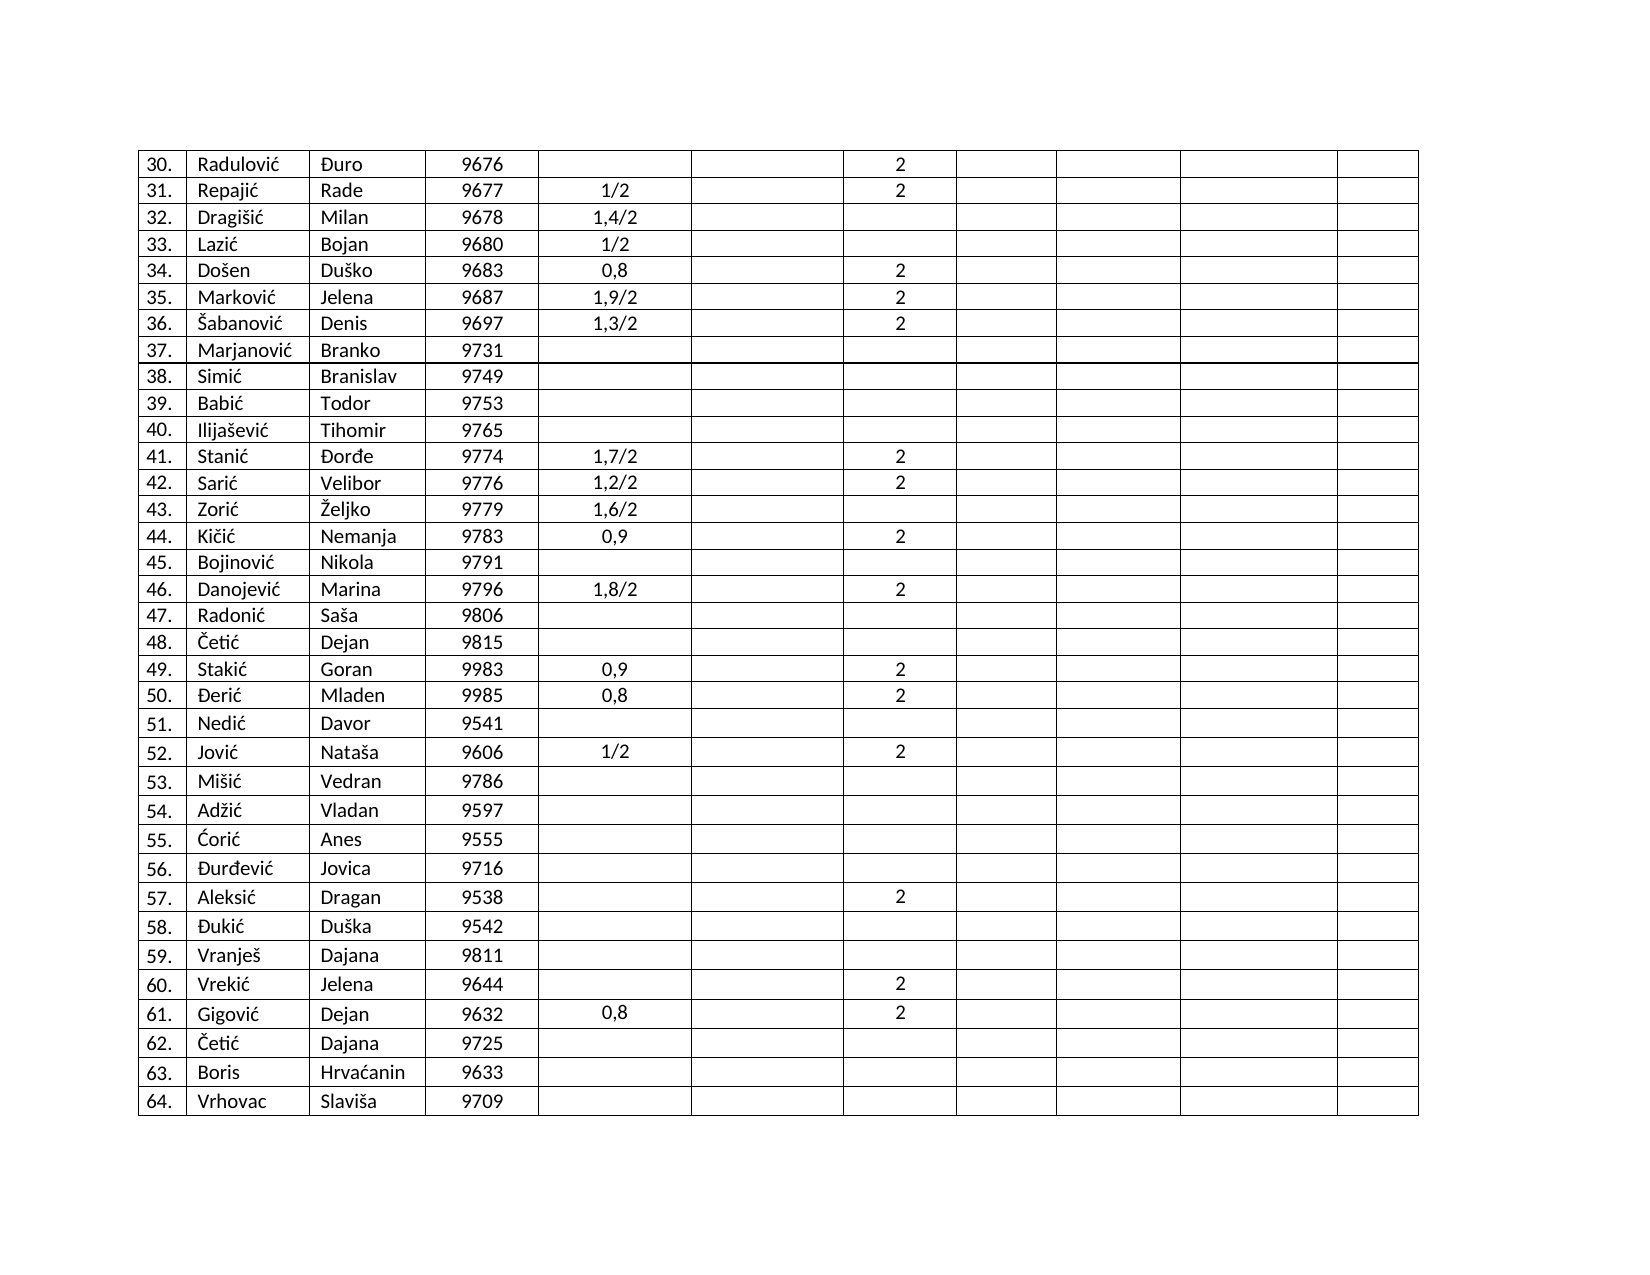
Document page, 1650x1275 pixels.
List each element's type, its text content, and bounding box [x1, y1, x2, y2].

table_cell Bojan [310, 231, 425, 256]
table_cell [957, 257, 1056, 283]
table_cell [844, 364, 956, 389]
table_cell Dajana [310, 1029, 425, 1057]
table_cell [692, 912, 843, 940]
table_cell [539, 941, 691, 969]
table_cell [692, 1029, 843, 1057]
table_cell [539, 364, 691, 389]
table_cell [139, 178, 186, 203]
table_cell Hrvaćanin [310, 1058, 425, 1086]
table_cell Đorđe [310, 443, 425, 469]
table_cell [139, 912, 186, 940]
table_cell 2 [844, 310, 956, 336]
table_cell [1338, 417, 1418, 442]
table_cell Duška [310, 912, 425, 940]
table_cell [1057, 1087, 1180, 1115]
table_cell [1181, 1087, 1337, 1115]
table_cell Nataša [310, 738, 425, 766]
table_cell [844, 603, 956, 628]
table_cell Slaviša [310, 1087, 425, 1115]
table_cell 2 [844, 1000, 956, 1027]
table_cell 0,8 [539, 257, 691, 283]
table_cell [139, 656, 186, 681]
table_cell [844, 496, 956, 522]
table_cell [1338, 390, 1418, 416]
table_cell [1181, 767, 1337, 795]
table_cell [539, 390, 691, 416]
table_cell [139, 364, 186, 389]
table_cell [1338, 656, 1418, 681]
table_cell 9709 [426, 1087, 538, 1115]
table_cell [957, 1029, 1056, 1057]
table_cell [1057, 496, 1180, 522]
table_cell [139, 390, 186, 416]
table_cell Rade [310, 178, 425, 203]
table_cell [1057, 523, 1180, 548]
table_cell 2 [844, 178, 956, 203]
table_cell 9985 [426, 682, 538, 708]
table_cell [1181, 151, 1337, 177]
table_cell [539, 550, 691, 575]
table_cell [1057, 825, 1180, 853]
table_cell 2 [844, 738, 956, 766]
table_cell [1057, 1000, 1180, 1027]
table_cell [1181, 178, 1337, 203]
table_cell [1338, 912, 1418, 940]
table_cell [957, 854, 1056, 882]
table_cell 2 [844, 257, 956, 283]
table_cell Repajić [187, 178, 309, 203]
table_cell 9678 [426, 204, 538, 230]
table_cell [139, 970, 186, 998]
table_cell [1181, 470, 1337, 495]
table_cell [1057, 709, 1180, 737]
table_cell [539, 767, 691, 795]
table_cell [1338, 550, 1418, 575]
table_cell 9555 [426, 825, 538, 853]
table_cell 0,8 [539, 1000, 691, 1027]
table_cell [692, 941, 843, 969]
table_cell 1/2 [539, 231, 691, 256]
table_cell [1057, 257, 1180, 283]
table_cell [139, 767, 186, 795]
table_cell [957, 417, 1056, 442]
table_cell [957, 682, 1056, 708]
table_cell 1/2 [539, 178, 691, 203]
table_cell [692, 496, 843, 522]
table_cell [1338, 1058, 1418, 1086]
table_cell 9687 [426, 284, 538, 309]
table_cell [1338, 603, 1418, 628]
table_cell [957, 883, 1056, 911]
table_cell Boris [187, 1058, 309, 1086]
table_cell [539, 337, 691, 362]
table_cell [1181, 629, 1337, 655]
table_cell Stakić [187, 656, 309, 681]
table_cell 1,9/2 [539, 284, 691, 309]
table_cell 9606 [426, 738, 538, 766]
table_cell 9791 [426, 550, 538, 575]
table_cell [957, 970, 1056, 998]
table_cell [539, 912, 691, 940]
table_cell 9683 [426, 257, 538, 283]
table_cell [1181, 883, 1337, 911]
table_cell [139, 1029, 186, 1057]
table_cell [844, 912, 956, 940]
table_cell 9644 [426, 970, 538, 998]
table_cell [692, 470, 843, 495]
table_cell [692, 629, 843, 655]
table_cell [1338, 629, 1418, 655]
table_cell [957, 825, 1056, 853]
table_cell [139, 1087, 186, 1115]
table_cell 9697 [426, 310, 538, 336]
table_cell [139, 310, 186, 336]
table_cell Stanić [187, 443, 309, 469]
table_cell [692, 883, 843, 911]
table_cell [539, 796, 691, 824]
table_cell [692, 1058, 843, 1086]
table_cell [539, 883, 691, 911]
table_cell Jelena [310, 970, 425, 998]
table_cell 2 [844, 443, 956, 469]
table_cell [1338, 231, 1418, 256]
table_cell [692, 204, 843, 230]
table_cell [539, 825, 691, 853]
table_cell [539, 854, 691, 882]
table_cell [692, 970, 843, 998]
table_cell [692, 1000, 843, 1027]
table_cell 9776 [426, 470, 538, 495]
table_cell [1181, 970, 1337, 998]
table_cell [1338, 941, 1418, 969]
table_cell Marjanović [187, 337, 309, 362]
table_cell 2 [844, 682, 956, 708]
table_cell [957, 231, 1056, 256]
table_cell [957, 1000, 1056, 1027]
table_cell [1338, 364, 1418, 389]
table_cell [1057, 470, 1180, 495]
table_cell [844, 854, 956, 882]
table_cell 9725 [426, 1029, 538, 1057]
table_cell [844, 1029, 956, 1057]
table_cell [1181, 390, 1337, 416]
table_cell [1057, 231, 1180, 256]
table_cell Đurđević [187, 854, 309, 882]
table_cell 9676 [426, 151, 538, 177]
table_cell [139, 443, 186, 469]
table_cell [1181, 854, 1337, 882]
table_cell [957, 709, 1056, 737]
table_cell 9753 [426, 390, 538, 416]
table_cell [1338, 825, 1418, 853]
table_cell Šabanović [187, 310, 309, 336]
table_cell [957, 1087, 1056, 1115]
table_cell Radonić [187, 603, 309, 628]
table_cell [1181, 231, 1337, 256]
table_cell [692, 443, 843, 469]
table_cell 2 [844, 151, 956, 177]
table_cell [957, 337, 1056, 362]
table_cell [1181, 417, 1337, 442]
table_cell 9680 [426, 231, 538, 256]
table_cell [692, 767, 843, 795]
table_cell [957, 738, 1056, 766]
table_cell [957, 767, 1056, 795]
table_cell [844, 417, 956, 442]
table_cell [1057, 941, 1180, 969]
table_cell [1338, 1000, 1418, 1027]
table_cell [539, 417, 691, 442]
table_cell Jelena [310, 284, 425, 309]
table_cell Marković [187, 284, 309, 309]
table_cell Vranješ [187, 941, 309, 969]
table_cell [539, 709, 691, 737]
table_cell [1181, 257, 1337, 283]
table_cell Simić [187, 364, 309, 389]
table_cell [844, 204, 956, 230]
table_cell [1338, 178, 1418, 203]
table_cell [1181, 204, 1337, 230]
table_cell [1181, 1058, 1337, 1086]
table_cell Babić [187, 390, 309, 416]
table_cell [139, 284, 186, 309]
table_cell Vrhovac [187, 1087, 309, 1115]
table_cell [1181, 310, 1337, 336]
table_cell [1057, 656, 1180, 681]
table_cell Goran [310, 656, 425, 681]
table_cell 1,3/2 [539, 310, 691, 336]
table_cell Ćorić [187, 825, 309, 853]
table_cell Velibor [310, 470, 425, 495]
table_cell [1181, 576, 1337, 602]
table_cell 9677 [426, 178, 538, 203]
table_cell Vedran [310, 767, 425, 795]
table_cell [957, 284, 1056, 309]
table_cell Marina [310, 576, 425, 602]
table_cell [1338, 470, 1418, 495]
table_cell [1181, 738, 1337, 766]
table_cell [1181, 1000, 1337, 1027]
table_cell 2 [844, 970, 956, 998]
table_cell [139, 682, 186, 708]
table_cell [692, 854, 843, 882]
table_cell Nedić [187, 709, 309, 737]
table_cell Milan [310, 204, 425, 230]
table_cell [844, 709, 956, 737]
table_cell [1338, 883, 1418, 911]
table_cell Došen [187, 257, 309, 283]
table_cell [139, 1000, 186, 1027]
table_cell Nikola [310, 550, 425, 575]
table_cell Đukić [187, 912, 309, 940]
table_cell [139, 550, 186, 575]
table_cell [844, 231, 956, 256]
table_cell [957, 656, 1056, 681]
table_cell [139, 825, 186, 853]
table_cell [139, 151, 186, 177]
table_cell [139, 1058, 186, 1086]
table_cell [1338, 854, 1418, 882]
table_cell [1181, 603, 1337, 628]
table_cell [1057, 1058, 1180, 1086]
table_cell [1338, 709, 1418, 737]
table_cell [692, 603, 843, 628]
table_cell [957, 941, 1056, 969]
table_cell [1057, 151, 1180, 177]
table_cell [692, 682, 843, 708]
table_cell [139, 257, 186, 283]
table_cell 9983 [426, 656, 538, 681]
table_cell 9786 [426, 767, 538, 795]
table_cell [139, 738, 186, 766]
table_cell [1057, 738, 1180, 766]
table_cell [1057, 204, 1180, 230]
table_cell [139, 854, 186, 882]
table_cell [139, 941, 186, 969]
table_cell 9542 [426, 912, 538, 940]
table_cell [1338, 970, 1418, 998]
table_cell [957, 912, 1056, 940]
table_cell Vladan [310, 796, 425, 824]
table_cell 9749 [426, 364, 538, 389]
table_cell Gigović [187, 1000, 309, 1027]
table_cell 9796 [426, 576, 538, 602]
table_cell [539, 1058, 691, 1086]
table_cell Nemanja [310, 523, 425, 548]
table_cell Đuro [310, 151, 425, 177]
table_cell [1181, 656, 1337, 681]
table_cell [692, 417, 843, 442]
table_cell [1057, 178, 1180, 203]
table_cell Radulović [187, 151, 309, 177]
table_cell [692, 825, 843, 853]
table_cell [1338, 310, 1418, 336]
table_cell 1,8/2 [539, 576, 691, 602]
table_cell [692, 576, 843, 602]
table_cell [692, 738, 843, 766]
table_cell Duško [310, 257, 425, 283]
table_cell [957, 310, 1056, 336]
table_cell 9806 [426, 603, 538, 628]
table_cell [1057, 682, 1180, 708]
table_cell 1,4/2 [539, 204, 691, 230]
table_cell [139, 523, 186, 548]
table_cell Dejan [310, 1000, 425, 1027]
table_cell [1181, 682, 1337, 708]
table_cell [1338, 1029, 1418, 1057]
table_cell [1057, 310, 1180, 336]
table_cell [139, 204, 186, 230]
table_cell [539, 629, 691, 655]
table_cell Branislav [310, 364, 425, 389]
table_cell [844, 390, 956, 416]
table_cell [1338, 257, 1418, 283]
table_cell Adžić [187, 796, 309, 824]
table_cell [957, 178, 1056, 203]
table_cell 9783 [426, 523, 538, 548]
table_cell [139, 470, 186, 495]
table_cell 2 [844, 883, 956, 911]
table_cell [539, 1087, 691, 1115]
table_cell [1057, 284, 1180, 309]
table_cell [1181, 364, 1337, 389]
table_cell [1181, 443, 1337, 469]
table_cell [1057, 767, 1180, 795]
table_cell [1338, 796, 1418, 824]
table_cell [1181, 496, 1337, 522]
table_cell Dejan [310, 629, 425, 655]
table_cell [1057, 550, 1180, 575]
table_cell [844, 629, 956, 655]
table_cell [1338, 443, 1418, 469]
table_cell [1181, 523, 1337, 548]
table_cell [1181, 912, 1337, 940]
table_cell Četić [187, 1029, 309, 1057]
table_cell [1338, 204, 1418, 230]
table_cell Davor [310, 709, 425, 737]
table_cell [139, 576, 186, 602]
table_cell [539, 151, 691, 177]
table_cell 9815 [426, 629, 538, 655]
table_cell [1338, 767, 1418, 795]
table_cell [844, 796, 956, 824]
table_cell 9633 [426, 1058, 538, 1086]
table_cell Danojević [187, 576, 309, 602]
table_cell [1181, 709, 1337, 737]
table_cell [539, 1029, 691, 1057]
table_cell [1181, 796, 1337, 824]
table_cell Sarić [187, 470, 309, 495]
table_cell [1181, 1029, 1337, 1057]
table_cell [844, 1058, 956, 1086]
table_cell [1181, 941, 1337, 969]
table_cell [957, 470, 1056, 495]
table_cell 9811 [426, 941, 538, 969]
table_cell 0,9 [539, 523, 691, 548]
table_cell [1338, 523, 1418, 548]
table_cell Mišić [187, 767, 309, 795]
table_cell [1181, 825, 1337, 853]
table_cell [692, 231, 843, 256]
table_cell Jovica [310, 854, 425, 882]
table_cell [1338, 337, 1418, 362]
table_cell Denis [310, 310, 425, 336]
table_cell [1181, 284, 1337, 309]
table_cell Tihomir [310, 417, 425, 442]
table_cell [1338, 151, 1418, 177]
table_cell [692, 257, 843, 283]
table_cell 9632 [426, 1000, 538, 1027]
table_cell [1338, 682, 1418, 708]
table_cell [692, 310, 843, 336]
table_cell [1057, 364, 1180, 389]
table_cell [692, 550, 843, 575]
table_cell [844, 1087, 956, 1115]
table_cell [1057, 337, 1180, 362]
table_cell [1057, 970, 1180, 998]
table_cell 9774 [426, 443, 538, 469]
table_cell Anes [310, 825, 425, 853]
table_cell 2 [844, 470, 956, 495]
table_cell [139, 709, 186, 737]
table_cell 1/2 [539, 738, 691, 766]
table_cell [957, 796, 1056, 824]
table_cell [692, 151, 843, 177]
table_cell [139, 629, 186, 655]
table_cell 1,6/2 [539, 496, 691, 522]
table_cell [692, 284, 843, 309]
table_cell [957, 550, 1056, 575]
table_cell Zorić [187, 496, 309, 522]
table_cell [1181, 550, 1337, 575]
table_cell [844, 337, 956, 362]
table_cell 9765 [426, 417, 538, 442]
table_cell [139, 796, 186, 824]
table_cell Dragan [310, 883, 425, 911]
table_cell 2 [844, 576, 956, 602]
table_cell 9716 [426, 854, 538, 882]
table_cell [957, 576, 1056, 602]
table_cell [692, 523, 843, 548]
table_cell [957, 204, 1056, 230]
table_cell [692, 390, 843, 416]
table_cell [139, 603, 186, 628]
table_cell [1057, 443, 1180, 469]
table_cell Lazić [187, 231, 309, 256]
table_cell 9731 [426, 337, 538, 362]
table_cell [539, 603, 691, 628]
table_cell [692, 178, 843, 203]
table_cell [539, 970, 691, 998]
table_cell 1,7/2 [539, 443, 691, 469]
table_cell [957, 496, 1056, 522]
table_cell [844, 825, 956, 853]
table_cell 2 [844, 656, 956, 681]
table_cell [1057, 417, 1180, 442]
table_cell [1057, 629, 1180, 655]
table_cell 9538 [426, 883, 538, 911]
table_cell Ilijašević [187, 417, 309, 442]
table_cell [957, 1058, 1056, 1086]
table_cell 9541 [426, 709, 538, 737]
table_cell [139, 417, 186, 442]
table_cell Saša [310, 603, 425, 628]
table_cell [1338, 284, 1418, 309]
table_cell [692, 1087, 843, 1115]
table_cell [1057, 1029, 1180, 1057]
table_cell [692, 796, 843, 824]
table_cell [957, 151, 1056, 177]
table_cell [692, 656, 843, 681]
table_cell [1338, 576, 1418, 602]
table_cell Bojinović [187, 550, 309, 575]
table_cell [1057, 796, 1180, 824]
table_cell [692, 364, 843, 389]
table_cell [957, 364, 1056, 389]
table_cell 0,8 [539, 682, 691, 708]
table_cell Dragišić [187, 204, 309, 230]
table_cell Kičić [187, 523, 309, 548]
table_cell [1057, 603, 1180, 628]
table_cell Jović [187, 738, 309, 766]
table_cell [1057, 854, 1180, 882]
table_cell Četić [187, 629, 309, 655]
table_cell 2 [844, 523, 956, 548]
table_cell [1338, 496, 1418, 522]
table_cell Željko [310, 496, 425, 522]
table_cell 2 [844, 284, 956, 309]
table_cell [844, 941, 956, 969]
table_cell Todor [310, 390, 425, 416]
table_cell [957, 603, 1056, 628]
table_cell [957, 443, 1056, 469]
table_cell [1181, 337, 1337, 362]
table_cell [692, 337, 843, 362]
table_cell [957, 390, 1056, 416]
table_cell Dajana [310, 941, 425, 969]
table_cell [1057, 390, 1180, 416]
table_cell [957, 629, 1056, 655]
table_cell Vrekić [187, 970, 309, 998]
table_cell Branko [310, 337, 425, 362]
table_cell 0,9 [539, 656, 691, 681]
table_cell [1338, 738, 1418, 766]
table_cell [139, 231, 186, 256]
table_cell [1057, 576, 1180, 602]
table_cell [844, 550, 956, 575]
table_cell [139, 883, 186, 911]
table_cell [1338, 1087, 1418, 1115]
table_cell [139, 496, 186, 522]
table_cell [139, 337, 186, 362]
table_cell [1057, 912, 1180, 940]
table_cell [844, 767, 956, 795]
table_cell Đerić [187, 682, 309, 708]
table_cell 9779 [426, 496, 538, 522]
table_cell 1,2/2 [539, 470, 691, 495]
table_cell [1057, 883, 1180, 911]
table_cell 9597 [426, 796, 538, 824]
table_cell Mladen [310, 682, 425, 708]
table_cell [692, 709, 843, 737]
table_cell Aleksić [187, 883, 309, 911]
table_cell [957, 523, 1056, 548]
